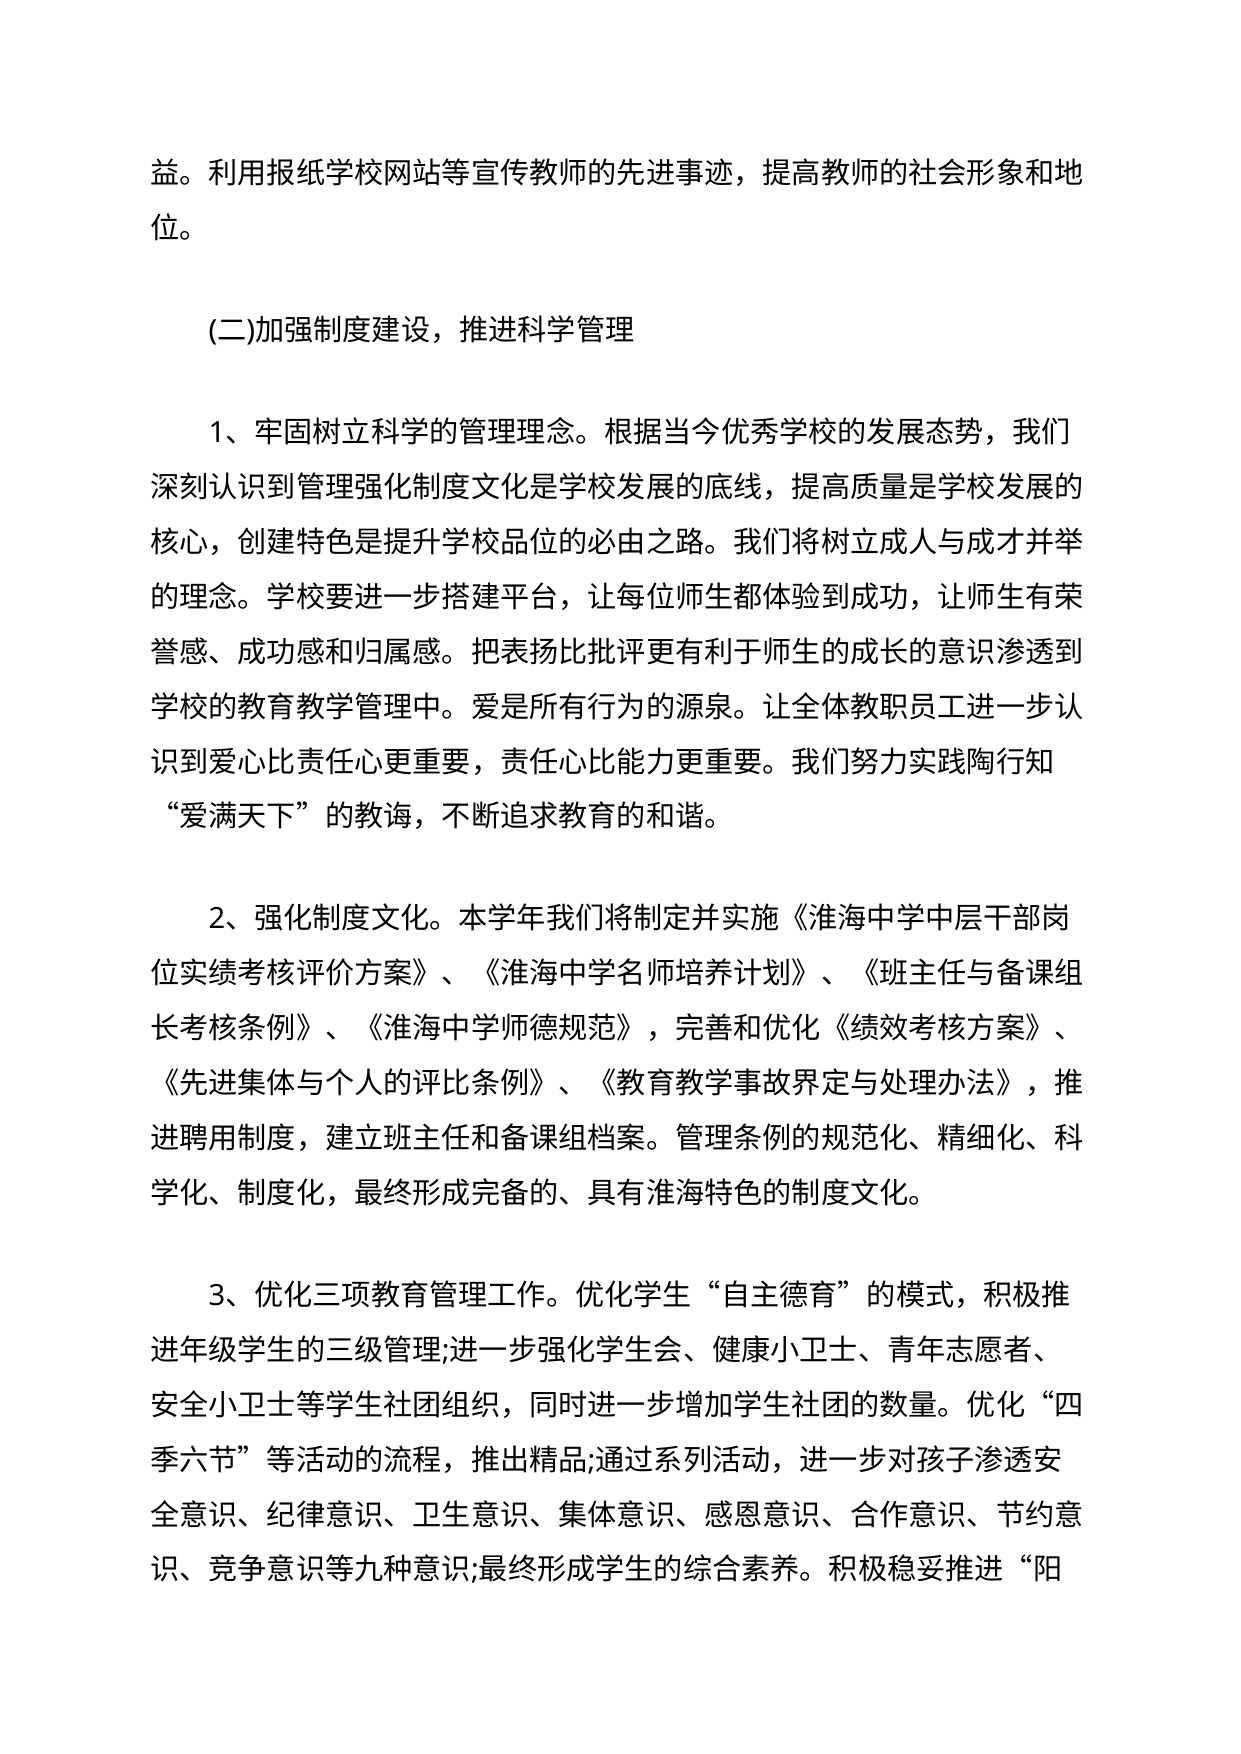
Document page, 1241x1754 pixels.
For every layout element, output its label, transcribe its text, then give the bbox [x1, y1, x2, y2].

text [150, 150, 1090, 247]
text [150, 1271, 1090, 1588]
text (二)加强制度建设，推进科学管理 [150, 307, 1090, 349]
text 2、强化制度文化。本学年我们将制定并实施《淮海中学中层干部岗位实绩考核评价方案》、《淮海中学名师培养计划》、《班主任与备课组长考核条例》、《淮海中学师德规范》，完善和优化《绩效考核方案》、《先进集体与个人的评比条例》、《教育教学事故界定与处理办法》，推进聘用制度，建立班主任和备课组档案。管理条例的规范化、精细化、科学化、制度化，最终形成完备的、具有淮海特色的制度文化。 [150, 895, 1090, 1212]
text 1、牢固树立科学的管理理念。根据当今优秀学校的发展态势，我们深刻认识到管理强化制度文化是学校发展的底线，提高质量是学校发展的核心，创建特色是提升学校品位的必由之路。我们将树立成人与成才并举的理念。学校要进一步搭建平台，让每位师生都体验到成功，让师生有荣誉感、成功感和归属感。把表扬比批评更有利于师生的成长的意识渗透到学校的教育教学管理中。爱是所有行为的源泉。让全体教职员工进一步认识到爱心比责任心更重要，责任心比能力更重要。我们努力实践陶行知“爱满天下”的教诲，不断追求教育的和谐。 [150, 409, 1090, 835]
